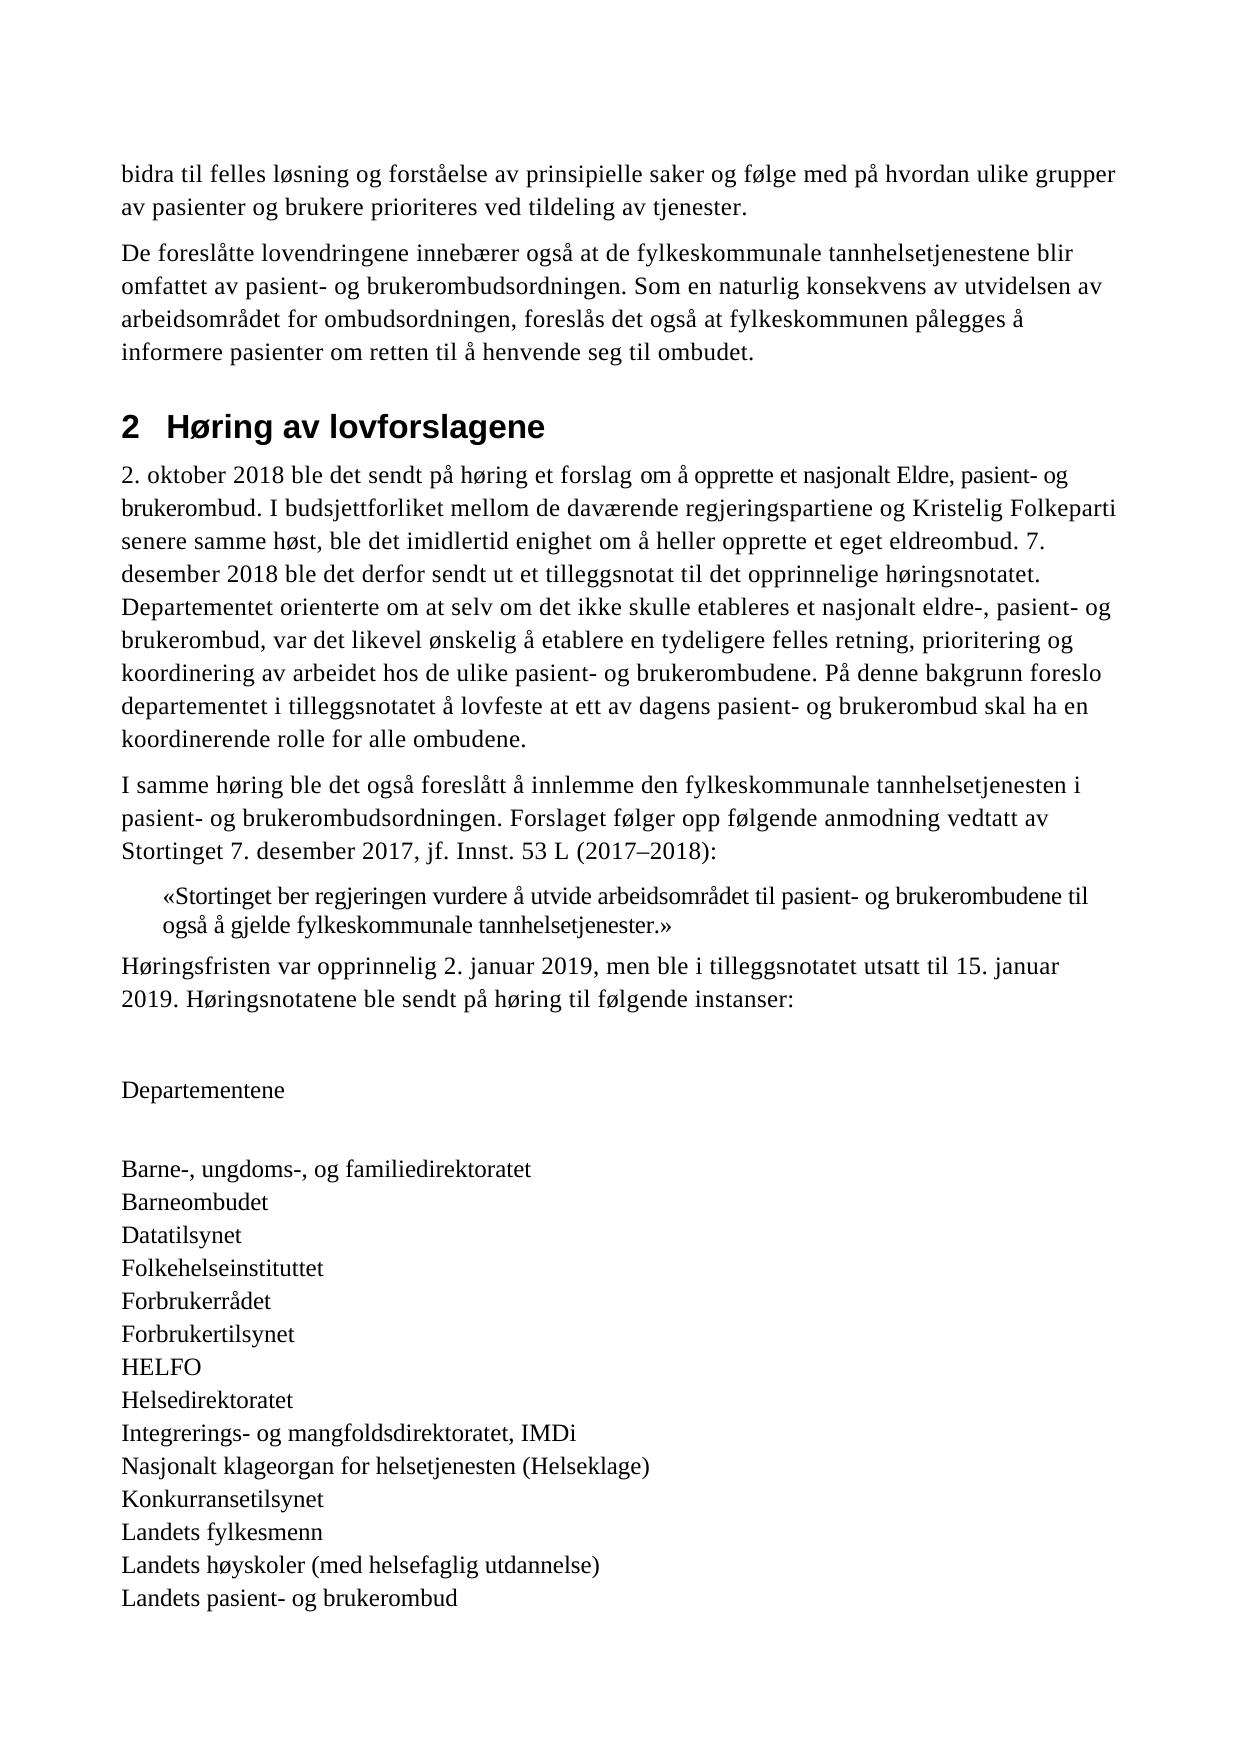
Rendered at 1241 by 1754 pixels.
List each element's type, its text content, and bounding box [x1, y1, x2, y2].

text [121, 159, 1119, 221]
text 2. oktober 2018 ble det sendt på høring et forslag om å opprette et nasjonalt Eldre, pasient- og brukerombud. I budsjettforliket mellom de daværende regjeringspartiene og Kristelig Folkeparti senere samme høst, ble det imidlertid enighet om å heller opprette et eget eldreombud. 7. desember 2018 ble det derfor sendt ut et tilleggsnotat til det opprinnelige høringsnotatet. Departementet orienterte om at selv om det ikke skulle etableres et nasjonalt eldre-, pasient- og brukerombud, var det likevel ønskelig å etablere en tydeligere felles retning, prioritering og koordinering av arbeidet hos de ulike pasient- og brukerombudene. På denne bakgrunn foreslo departementet i tilleggsnotatet å lovfeste at ett av dagens pasient- og brukerombud skal ha en koordinerende rolle for alle ombudene. [121, 460, 1119, 753]
list HELFO [121, 1352, 1119, 1381]
text «Stortinget ber regjeringen vurdere å utvide arbeidsområdet til pasient- og brukerombudene til også å gjelde fylkeskommunale tannhelsetjenester.» [162, 881, 1119, 939]
list Konkurransetilsynet [121, 1484, 1119, 1513]
list Landets høyskoler (med helsefaglig utdannelse) [121, 1550, 1119, 1579]
list Forbrukerrådet [121, 1286, 1119, 1315]
text Høringsfristen var opprinnelig 2. januar 2019, men ble i tilleggsnotatet utsatt til 15. januar 2019. Høringsnotatene ble sendt på høring til følgende instanser: [121, 951, 1119, 1013]
text I samme høring ble det også foreslått å innlemme den fylkeskommunale tannhelsetjenesten i pasient- og brukerombudsordningen. Forslaget følger opp følgende anmodning vedtatt av Stortinget 7. desember 2017, jf. Innst. 53 L (2017–2018): [121, 770, 1119, 864]
subtitle Høring av lovforslagene [121, 408, 1119, 446]
list Forbrukertilsynet [121, 1319, 1119, 1348]
list Integrerings- og mangfoldsdirektoratet, IMDi [121, 1418, 1119, 1447]
list Landets fylkesmenn [121, 1517, 1119, 1546]
text De foreslåtte lovendringene innebærer også at de fylkeskommunale tannhelsetjenestene blir omfattet av pasient- og brukerombudsordningen. Som en naturlig konsekvens av utvidelsen av arbeidsområdet for ombudsordningen, foreslås det også at fylkeskommunen pålegges å informere pasienter om retten til å henvende seg til ombudet. [121, 238, 1119, 366]
list Departementene [121, 1075, 1119, 1104]
list Folkehelseinstituttet [121, 1253, 1119, 1282]
list Nasjonalt klageorgan for helsetjenesten (Helseklage) [121, 1451, 1119, 1480]
list Helsedirektoratet [121, 1385, 1119, 1414]
list Landets pasient- og brukerombud [121, 1583, 1119, 1612]
list Datatilsynet [121, 1220, 1119, 1249]
list Barneombudet [121, 1187, 1119, 1216]
list Barne-, ungdoms-, og familiedirektoratet [121, 1154, 1119, 1183]
